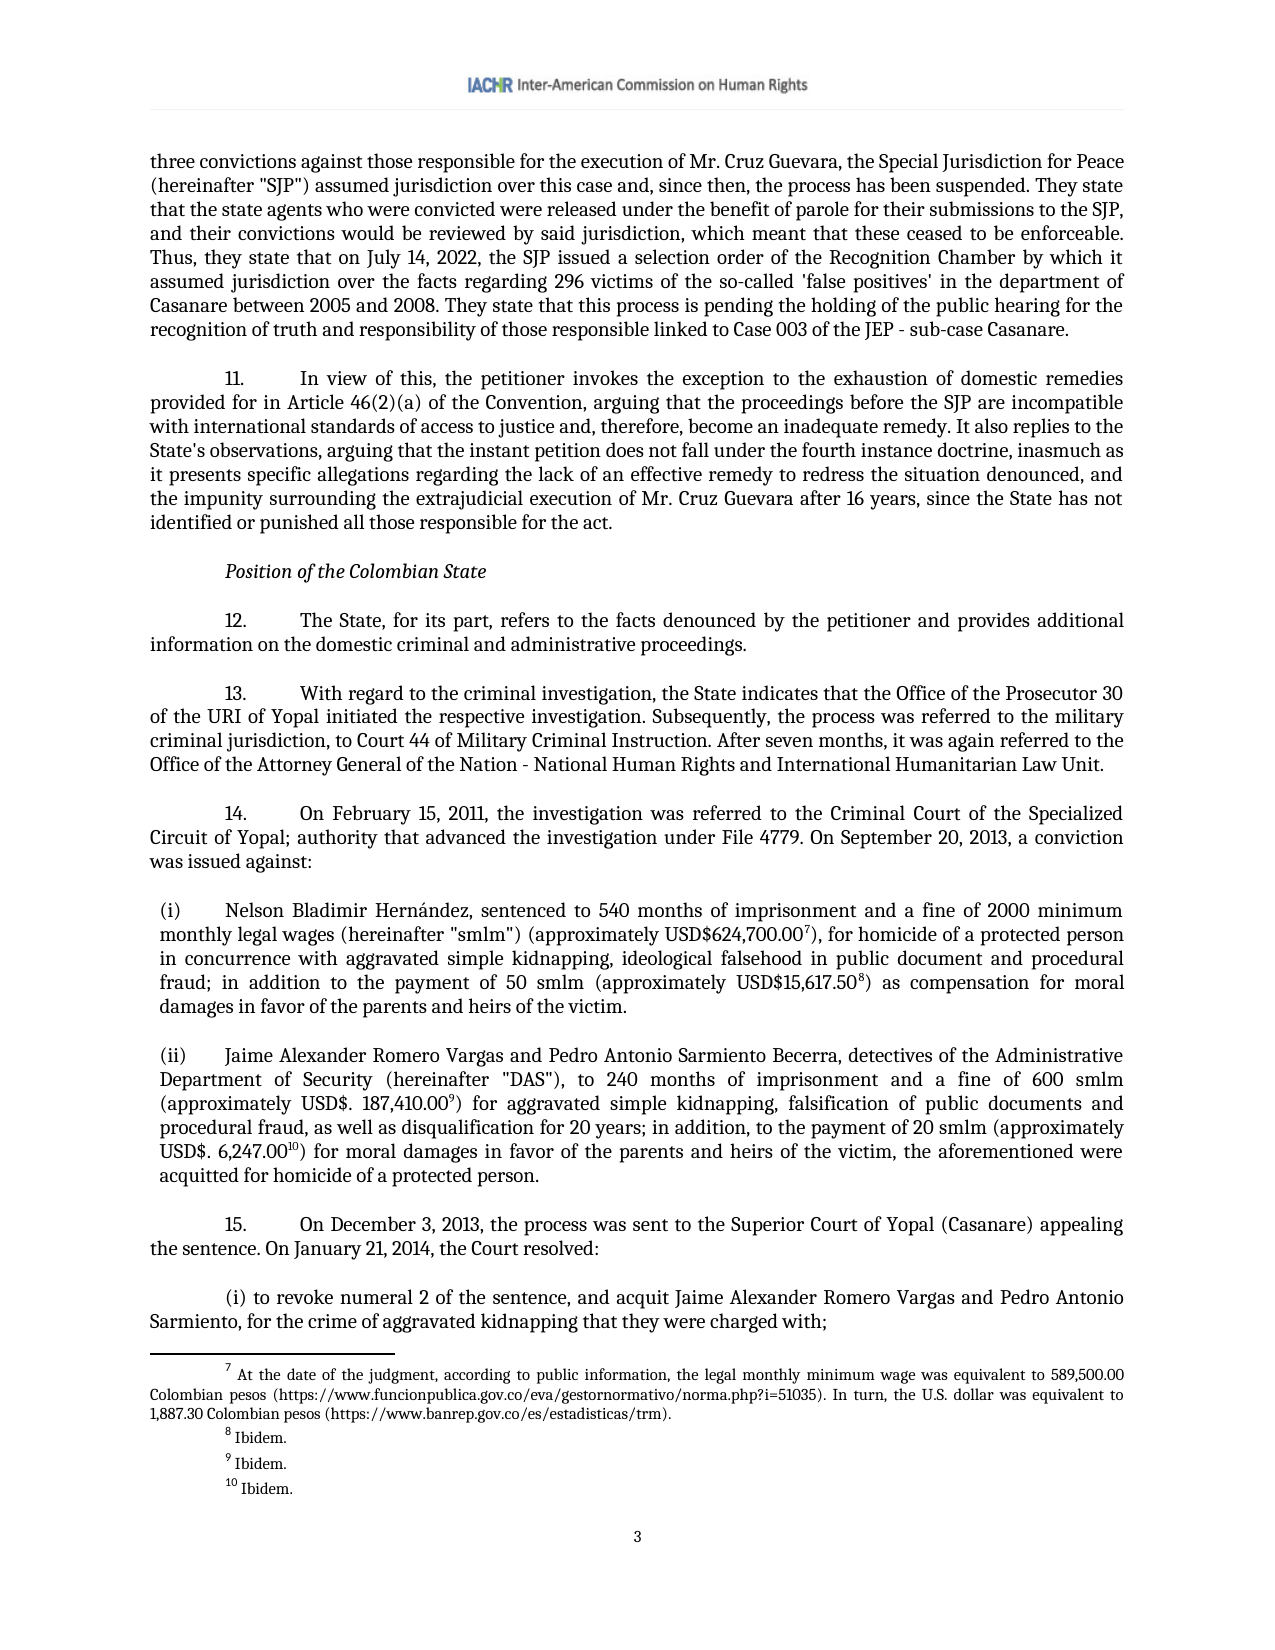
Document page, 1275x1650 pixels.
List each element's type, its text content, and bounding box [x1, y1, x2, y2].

list Nelson Bladimir Hernández, sentenced to 540 months of imprisonment and a fine of 2000 minimum monthly legal wages (hereinafter "smlm") (approximately USD$624,700.00), for homicide of a protected person in concurrence with aggravated simple kidnapping, ideological falsehood in public document and procedural fraud; in addition to the payment of 50 smlm (approximately USD$15,617.50) as compensation for moral damages in favor of the parents and heirs of the victim. [159, 899, 1125, 1019]
list With regard to the criminal investigation, the State indicates that the Office of the Prosecutor 30 of the URI of Yopal initiated the respective investigation. Subsequently, the process was referred to the military criminal jurisdiction, to Court 44 of Military Criminal Instruction. After seven months, it was again referred to the Office of the Attorney General of the Nation - National Human Rights and International Humanitarian Law Unit. [150, 681, 1125, 777]
list The State, for its part, refers to the facts denounced by the petitioner and provides additional information on the domestic criminal and administrative proceedings. [150, 608, 1125, 656]
list Jaime Alexander Romero Vargas and Pedro Antonio Sarmiento Becerra, detectives of the Administrative Department of Security (hereinafter "DAS"), to 240 months of imprisonment and a fine of 600 smlm (approximately USD$. 187,410.00) for aggravated simple kidnapping, falsification of public documents and procedural fraud, as well as disqualification for 20 years; in addition, to the payment of 20 smlm (approximately USD$. 6,247.00) for moral damages in favor of the parents and heirs of the victim, the aforementioned were acquitted for homicide of a protected person. [159, 1044, 1125, 1187]
list Position of the Colombian State [225, 559, 1125, 583]
list (i) to revoke numeral 2 of the sentence, and acquit Jaime Alexander Romero Vargas and Pedro Antonio Sarmiento, for the crime of aggravated kidnapping that they were charged with; [150, 1285, 1125, 1333]
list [150, 150, 1125, 342]
list On February 15, 2011, the investigation was referred to the Criminal Court of the Specialized Circuit of Yopal; authority that advanced the investigation under File 4779. On September 20, 2013, a conviction was issued against: [150, 802, 1125, 874]
list In view of this, the petitioner invokes the exception to the exhaustion of domestic remedies provided for in Article 46(2)(a) of the Convention, arguing that the proceedings before the SJP are incompatible with international standards of access to justice and, therefore, become an inadequate remedy. It also replies to the State's observations, arguing that the instant petition does not fall under the fourth instance doctrine, inasmuch as it presents specific allegations regarding the lack of an effective remedy to redress the situation denounced, and the impunity surrounding the extrajudicial execution of Mr. Cruz Guevara after 16 years, since the State has not identified or punished all those responsible for the act. [150, 367, 1125, 534]
text 15. On December 3, 2013, the process was sent to the Superior Court of Yopal (Casanare) appealing the sentence. On January 21, 2014, the Court resolved: [150, 1212, 1125, 1260]
picture [456, 75, 819, 95]
